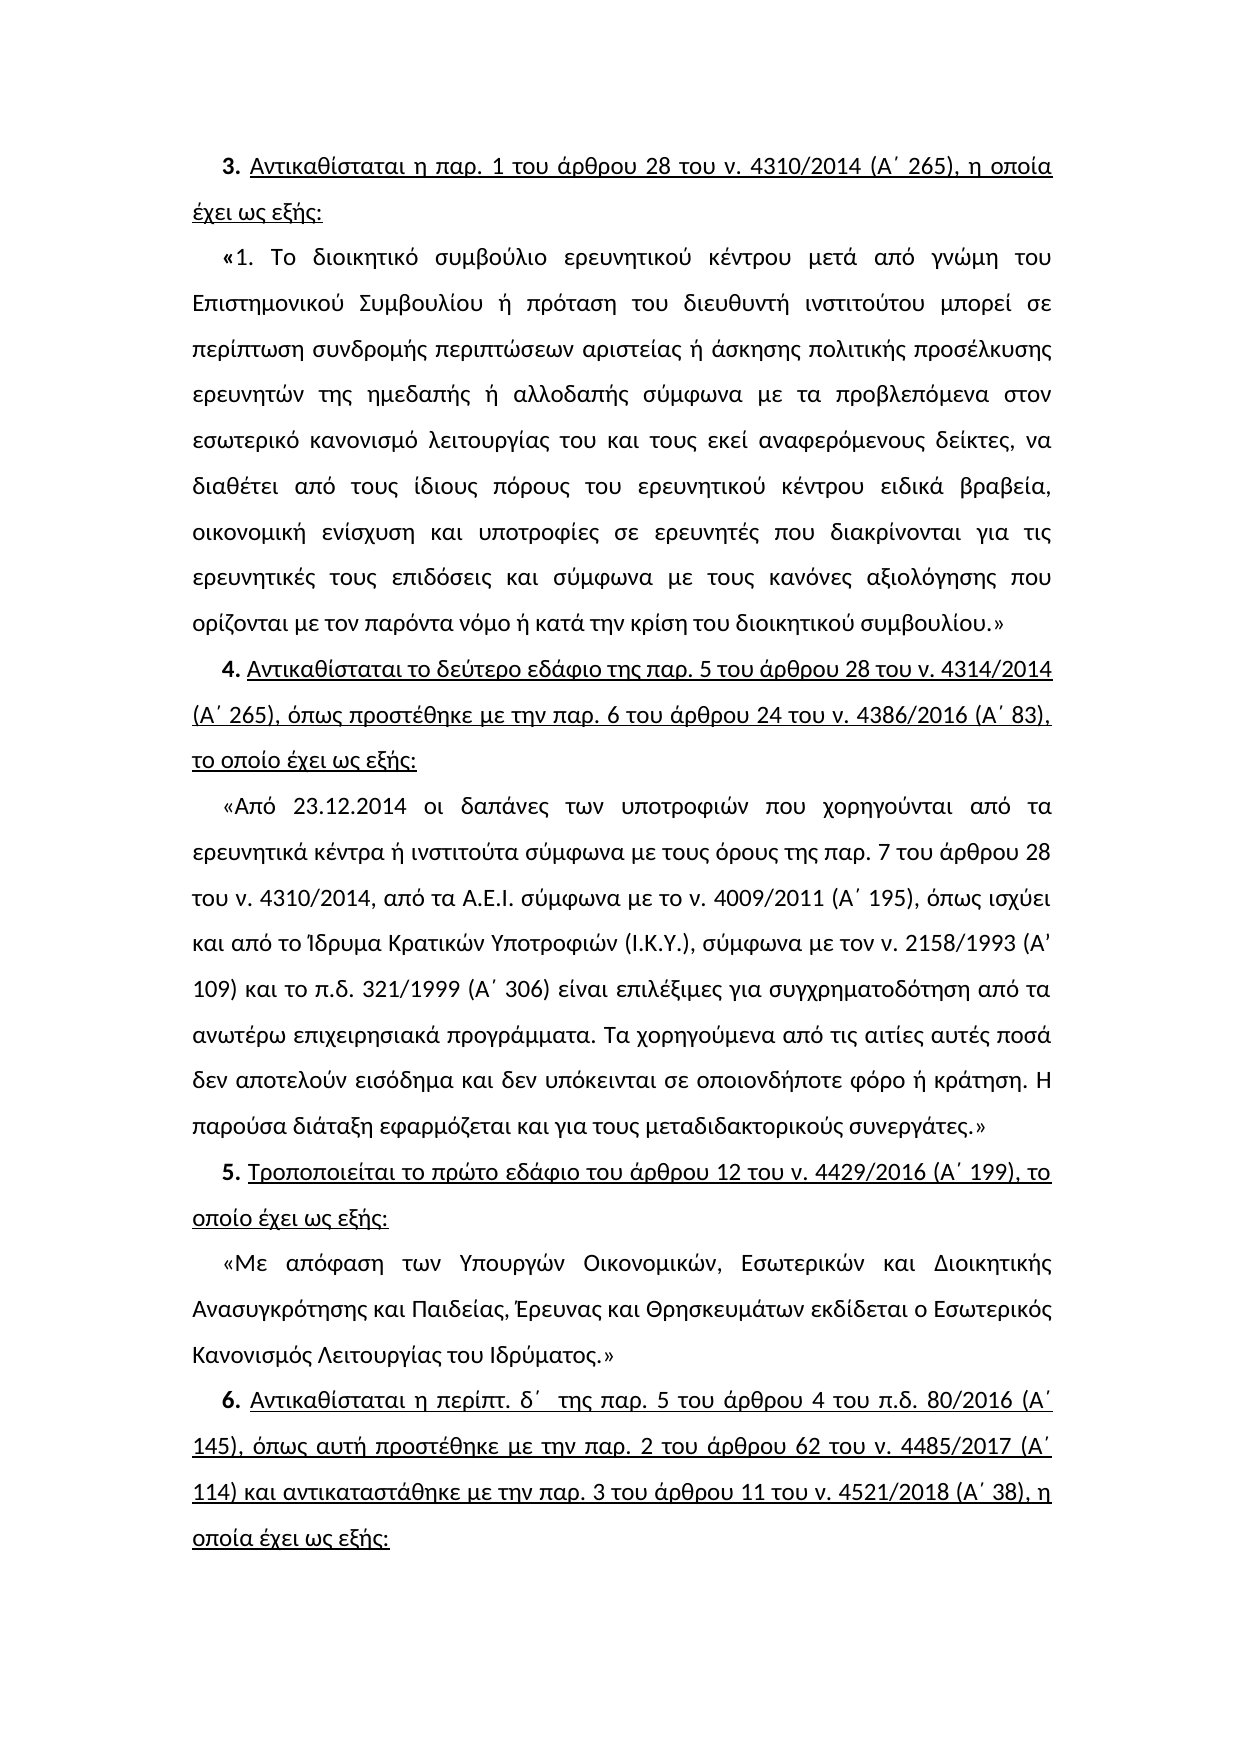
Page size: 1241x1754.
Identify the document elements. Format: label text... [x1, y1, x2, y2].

text 5. Τροποποιείται το πρώτο εδάφιο του άρθρου 12 του ν. 4429/2016 (Α΄ 199), το οποίο έχει ως εξής: [192, 1156, 1053, 1232]
text 6. Αντικαθίσταται η περίπτ. δ΄ της παρ. 5 του άρθρου 4 του π.δ. 80/2016 (Α΄ 145), όπως αυτή προστέθηκε με την παρ. 2 του άρθρου 62 του ν. 4485/2017 (Α΄ 114) και αντικαταστάθηκε με την παρ. 3 του άρθρου 11 του ν. 4521/2018 (Α΄ 38), η οποία έχει ως εξής: [192, 1385, 1053, 1552]
text «Από 23.12.2014 οι δαπάνες των υποτροφιών που χορηγούνται από τα ερευνητικά κέντρα ή ινστιτούτα σύμφωνα με τους όρους της παρ. 7 του άρθρου 28 του ν. 4310/2014, από τα Α.Ε.Ι. σύμφωνα με το ν. 4009/2011 (Α΄ 195), όπως ισχύει και από το Ίδρυμα Κρατικών Υποτροφιών (Ι.Κ.Υ.), σύμφωνα με τον ν. 2158/1993 (Α’ 109) και το π.δ. 321/1999 (Α΄ 306) είναι επιλέξιμες για συγχρηματοδότηση από τα ανωτέρω επιχειρησιακά προγράμματα. Τα χορηγούμενα από τις αιτίες αυτές ποσά δεν αποτελούν εισόδημα και δεν υπόκεινται σε οποιονδήποτε φόρο ή κράτηση. Η παρούσα διάταξη εφαρμόζεται και για τους μεταδιδακτορικούς συνεργάτες.» [192, 790, 1053, 1141]
text 3. Αντικαθίσταται η παρ. 1 του άρθρου 28 του ν. 4310/2014 (Α΄ 265), η οποία έχει ως εξής: [192, 150, 1053, 226]
text «Με απόφαση των Υπουργών Οικονομικών, Εσωτερικών και Διοικητικής Ανασυγκρότησης και Παιδείας, Έρευνας και Θρησκευμάτων εκδίδεται ο Εσωτερικός Κανονισμός Λειτουργίας του Ιδρύματος.» [192, 1247, 1053, 1369]
text 4. Αντικαθίσταται το δεύτερο εδάφιο της παρ. 5 του άρθρου 28 του ν. 4314/2014 (Α΄ 265), όπως προστέθηκε με την παρ. 6 του άρθρου 24 του ν. 4386/2016 (Α΄ 83), το οποίο έχει ως εξής: [192, 653, 1053, 775]
text «1. Το διοικητικό συμβούλιο ερευνητικού κέντρου μετά από γνώμη του Επιστημονικού Συμβουλίου ή πρόταση του διευθυντή ινστιτούτου μπορεί σε περίπτωση συνδρομής περιπτώσεων αριστείας ή άσκησης πολιτικής προσέλκυσης ερευνητών της ημεδαπής ή αλλοδαπής σύμφωνα με τα προβλεπόμενα στον εσωτερικό κανονισμό λειτουργίας του και τους εκεί αναφερόμενους δείκτες, να διαθέτει από τους ίδιους πόρους του ερευνητικού κέντρου ειδικά βραβεία, οικονομική ενίσχυση και υποτροφίες σε ερευνητές που διακρίνονται για τις ερευνητικές τους επιδόσεις και σύμφωνα με τους κανόνες αξιολόγησης που ορίζονται με τον παρόντα νόμο ή κατά την κρίση του διοικητικού συμβουλίου.» [192, 241, 1053, 638]
